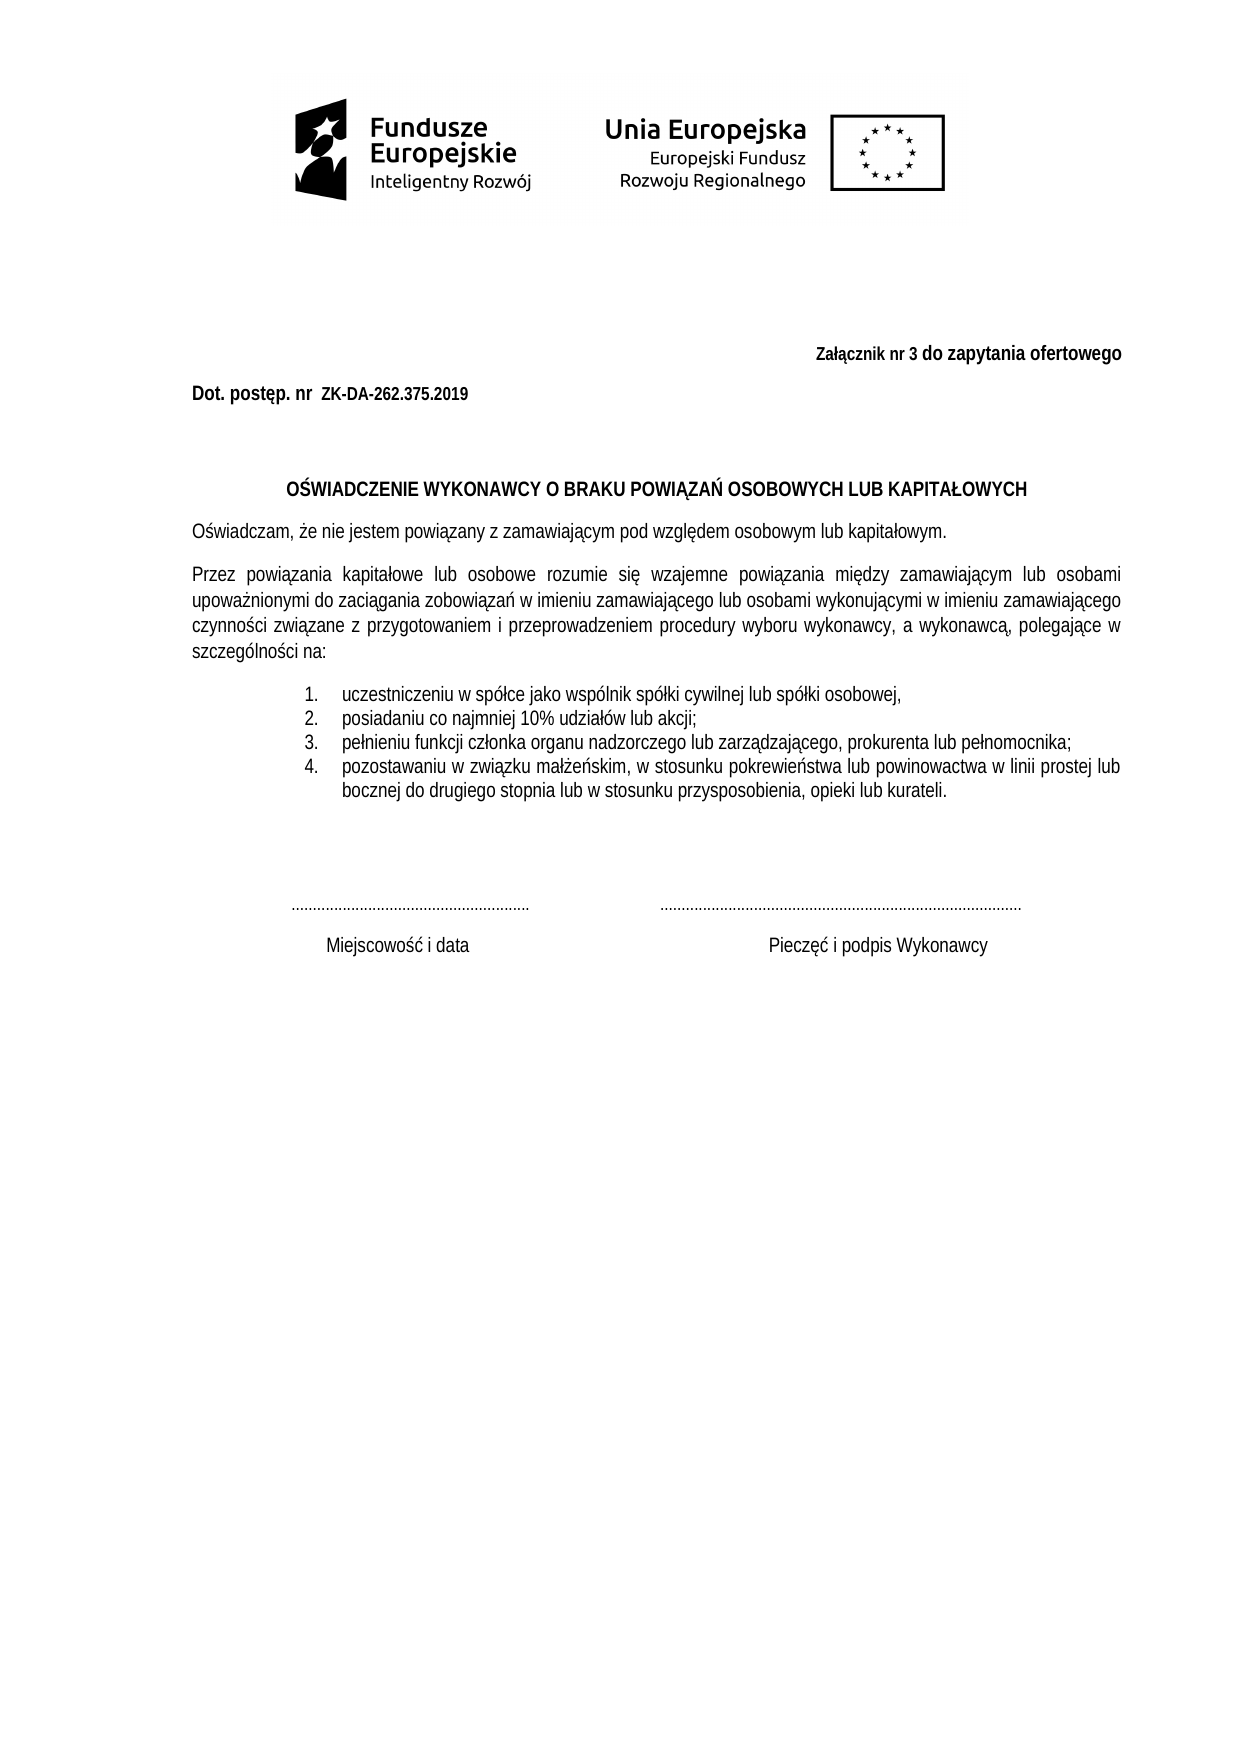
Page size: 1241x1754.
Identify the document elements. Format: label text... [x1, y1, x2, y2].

text Miejscowość i data Pieczęć i podpis Wykonawcy [192, 932, 1122, 956]
text Załącznik nr 3 do zapytania ofertowego [118, 341, 1122, 364]
picture [271, 73, 970, 226]
text Dot. postęp. nr ZK-DA-262.375.2019 [192, 381, 1122, 405]
text ........................................................ ..................................................................................... [192, 893, 1122, 914]
list pełnieniu funkcji członka organu nadzorczego lub zarządzającego, prokurenta lub pełnomocnika; [304, 730, 1122, 754]
list pozostawaniu w związku małżeńskim, w stosunku pokrewieństwa lub powinowactwa w linii prostej lub bocznej do drugiego stopnia lub w stosunku przysposobienia, opieki lub kurateli. [304, 754, 1122, 802]
text Przez powiązania kapitałowe lub osobowe rozumie się wzajemne powiązania między zamawiającym lub osobami upoważnionymi do zaciągania zobowiązań w imieniu zamawiającego lub osobami wykonującymi w imieniu zamawiającego czynności związane z przygotowaniem i przeprowadzeniem procedury wyboru wykonawcy, a wykonawcą, polegające w szczególności na: [192, 562, 1122, 663]
text Oświadczam, że nie jestem powiązany z zamawiającym pod względem osobowym lub kapitałowym. [192, 519, 1122, 543]
list posiadaniu co najmniej 10% udziałów lub akcji; [304, 706, 1122, 730]
list uczestniczeniu w spółce jako wspólnik spółki cywilnej lub spółki osobowej, [304, 682, 1122, 706]
text OŚWIADCZENIE WYKONAWCY O BRAKU POWIĄZAŃ OSOBOWYCH LUB KAPITAŁOWYCH [192, 477, 1122, 501]
